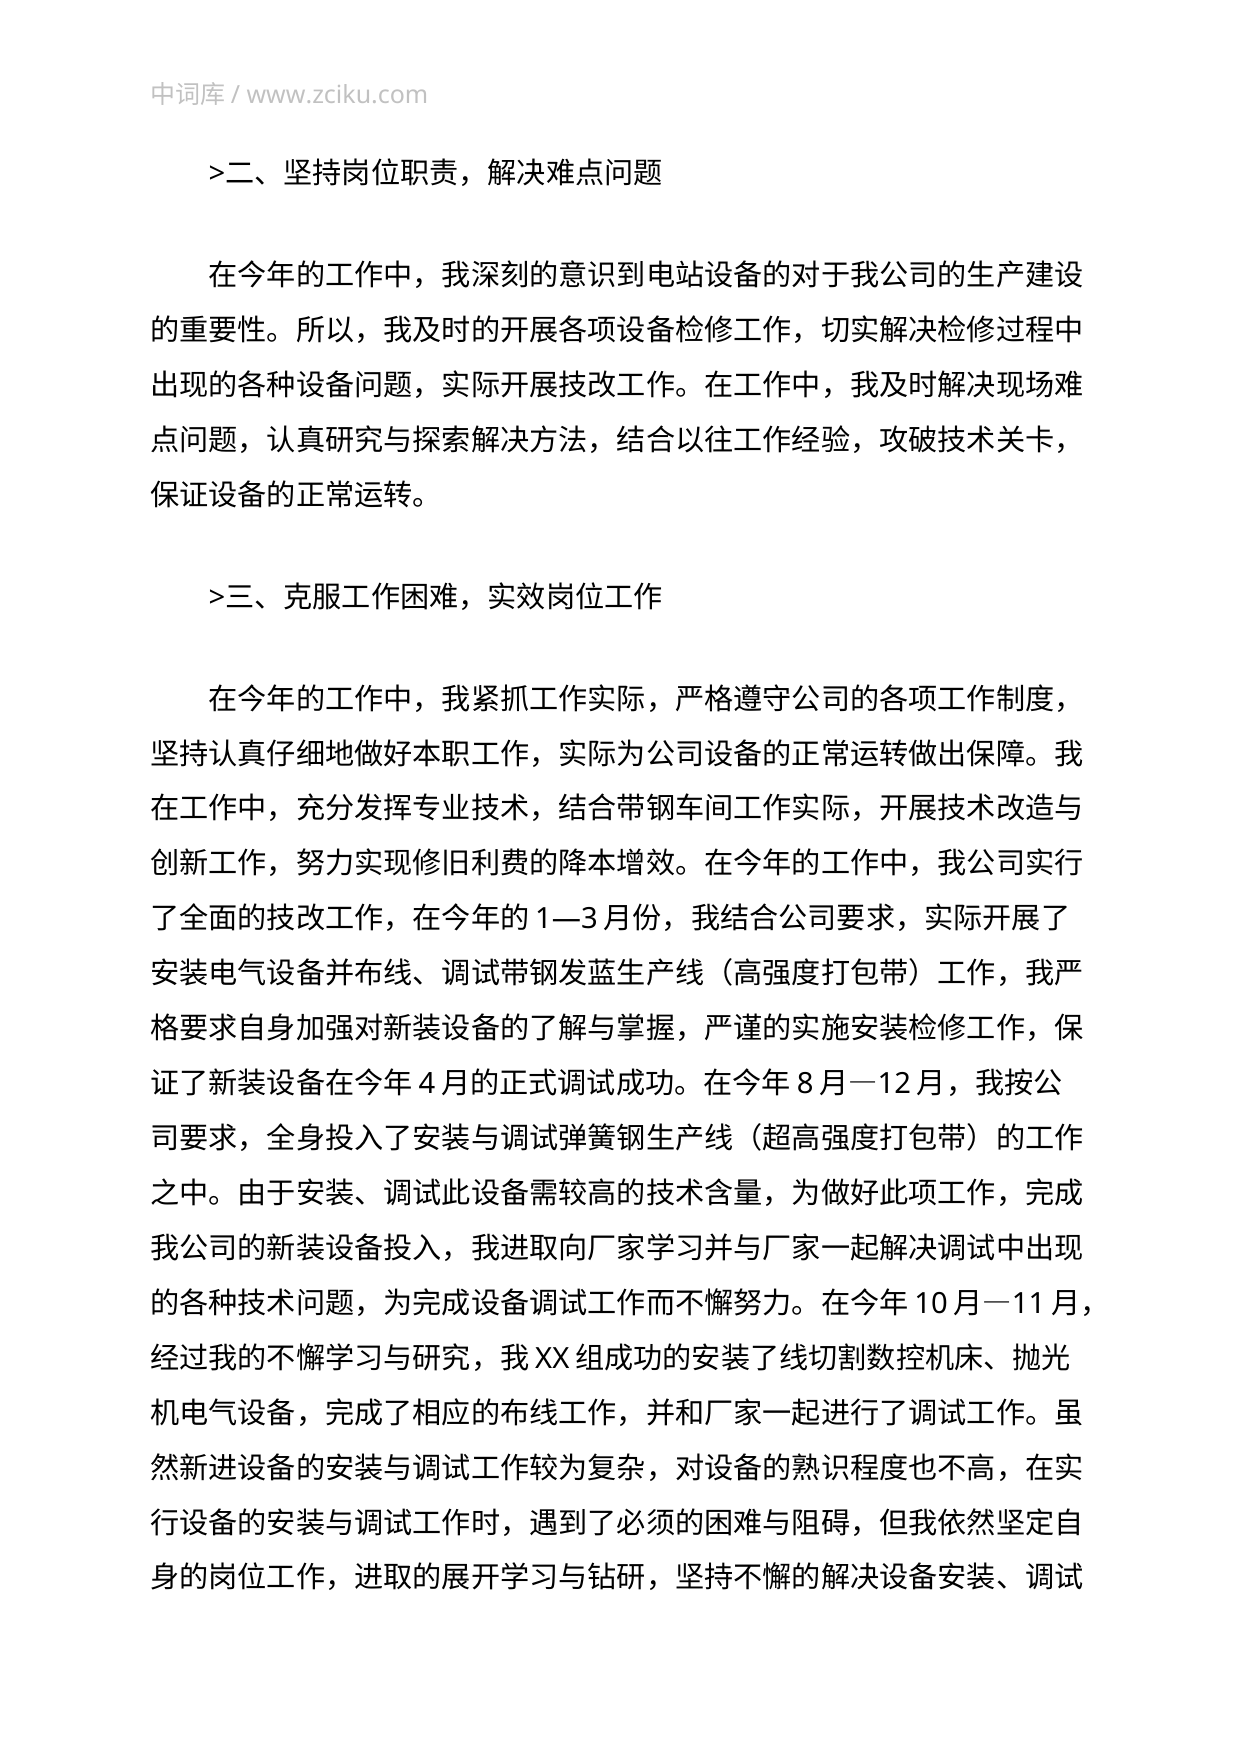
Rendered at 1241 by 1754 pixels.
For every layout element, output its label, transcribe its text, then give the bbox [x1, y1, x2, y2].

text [150, 675, 1090, 1596]
text >二、坚持岗位职责，解决难点问题 [150, 150, 1090, 192]
text 在今年的工作中，我深刻的意识到电站设备的对于我公司的生产建设的重要性。所以，我及时的开展各项设备检修工作，切实解决检修过程中出现的各种设备问题，实际开展技改工作。在工作中，我及时解决现场难点问题，认真研究与探索解决方法，结合以往工作经验，攻破技术关卡，保证设备的正常运转。 [150, 252, 1090, 514]
text >三、克服工作困难，实效岗位工作 [150, 573, 1090, 616]
